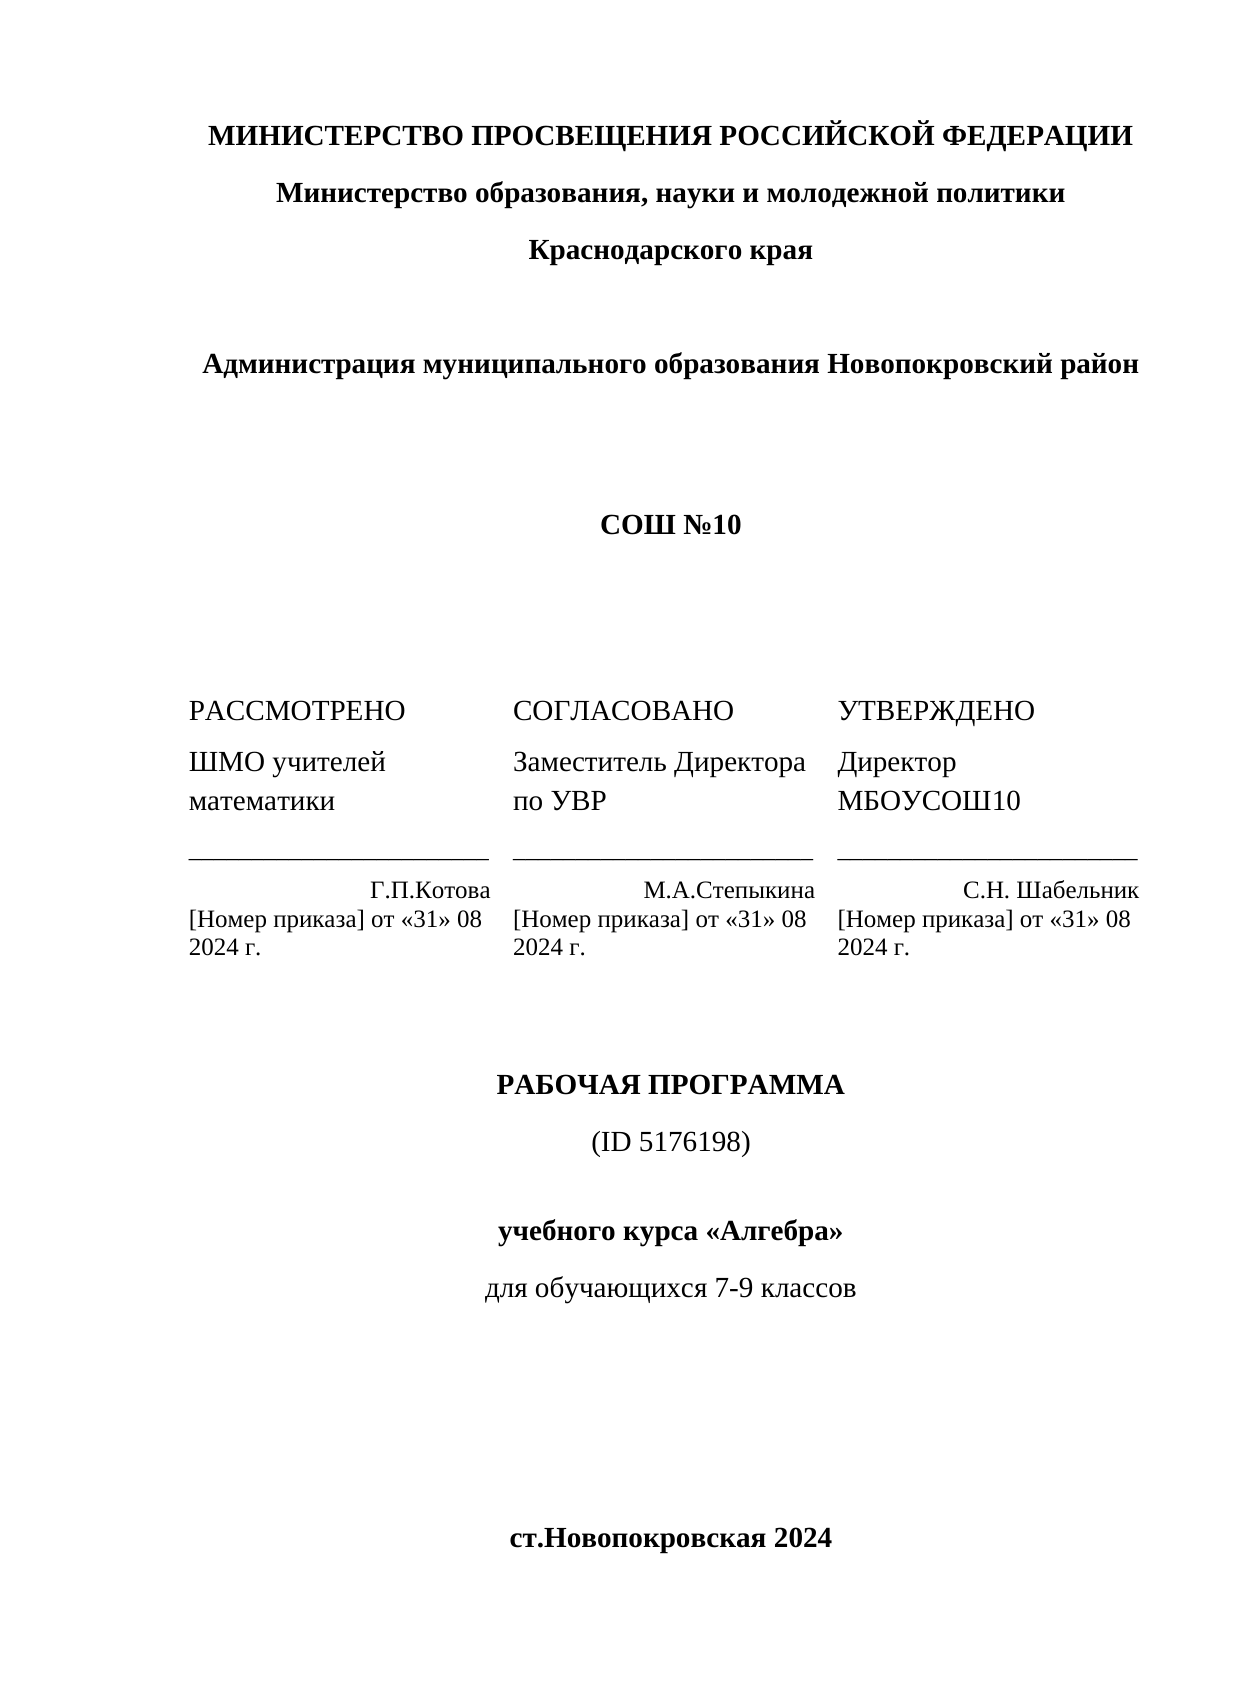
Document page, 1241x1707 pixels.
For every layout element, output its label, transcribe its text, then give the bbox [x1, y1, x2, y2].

table_header СОГЛАСОВАНО Заместитель Директора по УВР ________________________ М.А.Степыкина [Номер приказа] от «31» 08 2024 г. [502, 693, 826, 1002]
text МИНИСТЕРСТВО ПРОСВЕЩЕНИЯ РОССИЙСКОЙ ФЕДЕРАЦИИ [190, 118, 1152, 152]
text СОШ №10 [190, 507, 1152, 541]
text ст.Новопокровская 2024 [190, 1520, 1152, 1553]
text для обучающихся 7-9 классов [190, 1270, 1152, 1303]
table_header УТВЕРЖДЕНО Директор МБОУСОШ10 ________________________ С.Н. Шабельник [Номер приказа] от «31» 08 2024 г. [826, 693, 1151, 1002]
text РАБОЧАЯ ПРОГРАММА [190, 1067, 1152, 1100]
text Администрация муниципального образования Новопокровский район [190, 346, 1152, 488]
table_header РАССМОТРЕНО ШМО учителей математики ________________________ Г.П.Котова [Номер приказа] от «31» 08 2024 г. [177, 693, 502, 1002]
text Министерство образования, науки и молодежной политики Краснодарского края [190, 175, 1152, 323]
text (ID 5176198) [190, 1124, 1152, 1157]
text учебного курса «Алгебра» [190, 1213, 1152, 1246]
